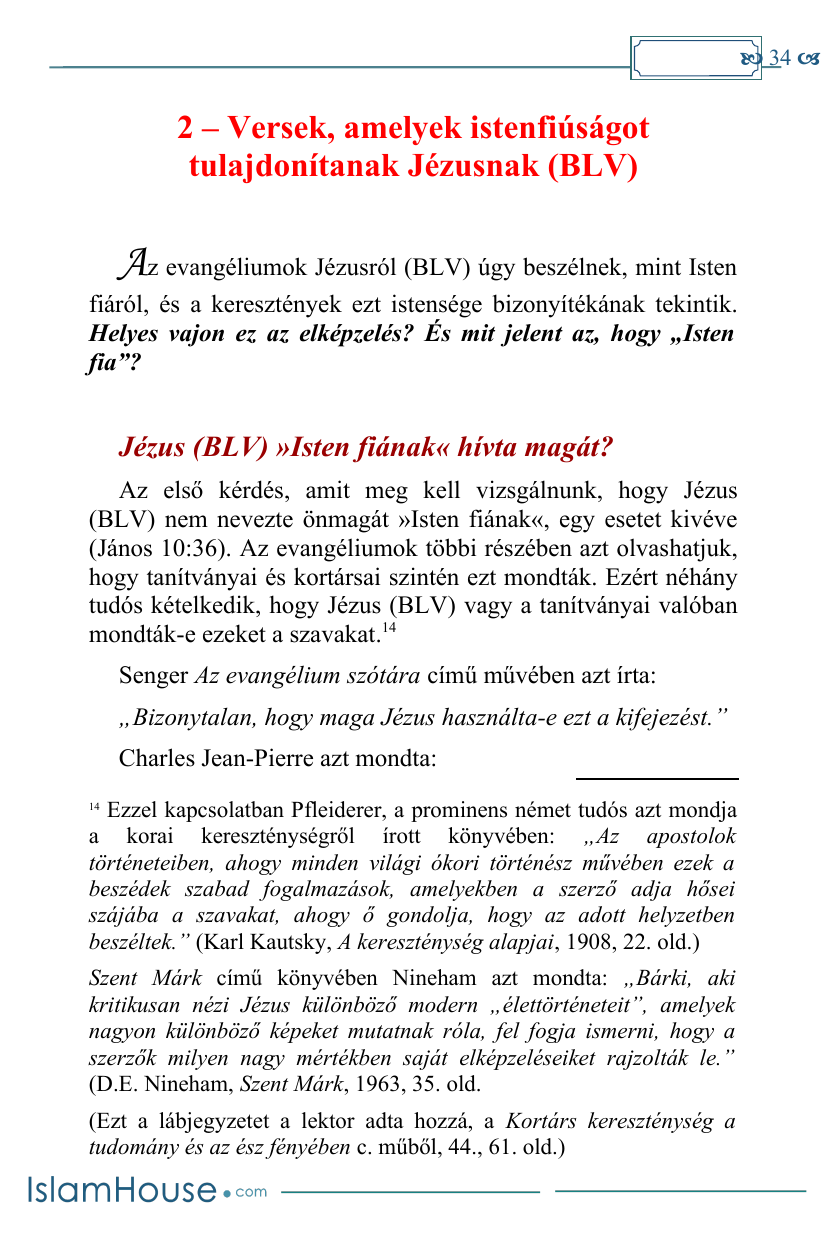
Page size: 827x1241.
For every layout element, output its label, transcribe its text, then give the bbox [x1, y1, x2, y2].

text Senger Az evangélium szótára című művében azt írta: [89, 660, 738, 689]
text Az első kérdés, amit meg kell vizsgálnunk, hogy Jézus (BLV) nem nevezte önmagát »Isten fiának«, egy esetet kivéve (János 10:36). Az evangéliumok többi részében azt olvashatjuk, hogy tanítványai és kortársai szintén ezt mondták. Ezért néhány tudós kételkedik, hogy Jézus (BLV) vagy a tanítványai valóban mondták-e ezeket a szavakat. [89, 475, 738, 648]
text Charles Jean-Pierre azt mondta: [89, 743, 738, 772]
picture [20, 1171, 541, 1209]
text „Bizonytalan, hogy maga Jézus használta-e ezt a kifejezést.” [89, 702, 738, 730]
picture [548, 1170, 807, 1208]
text Az evangéliumok Jézusról (BLV) úgy beszélnek, mint Isten fiáról, és a keresztények ezt istensége bizonyítékának tekintik. Helyes vajon ez az elképzelés? És mit jelent az, hogy „Isten fia”? [89, 238, 738, 376]
text 2 – Versek, amelyek istenfiúságot tulajdonítanak Jézusnak (BLV) [89, 107, 738, 184]
text Jézus (BLV) »Isten fiának« hívta magát? [89, 429, 738, 463]
